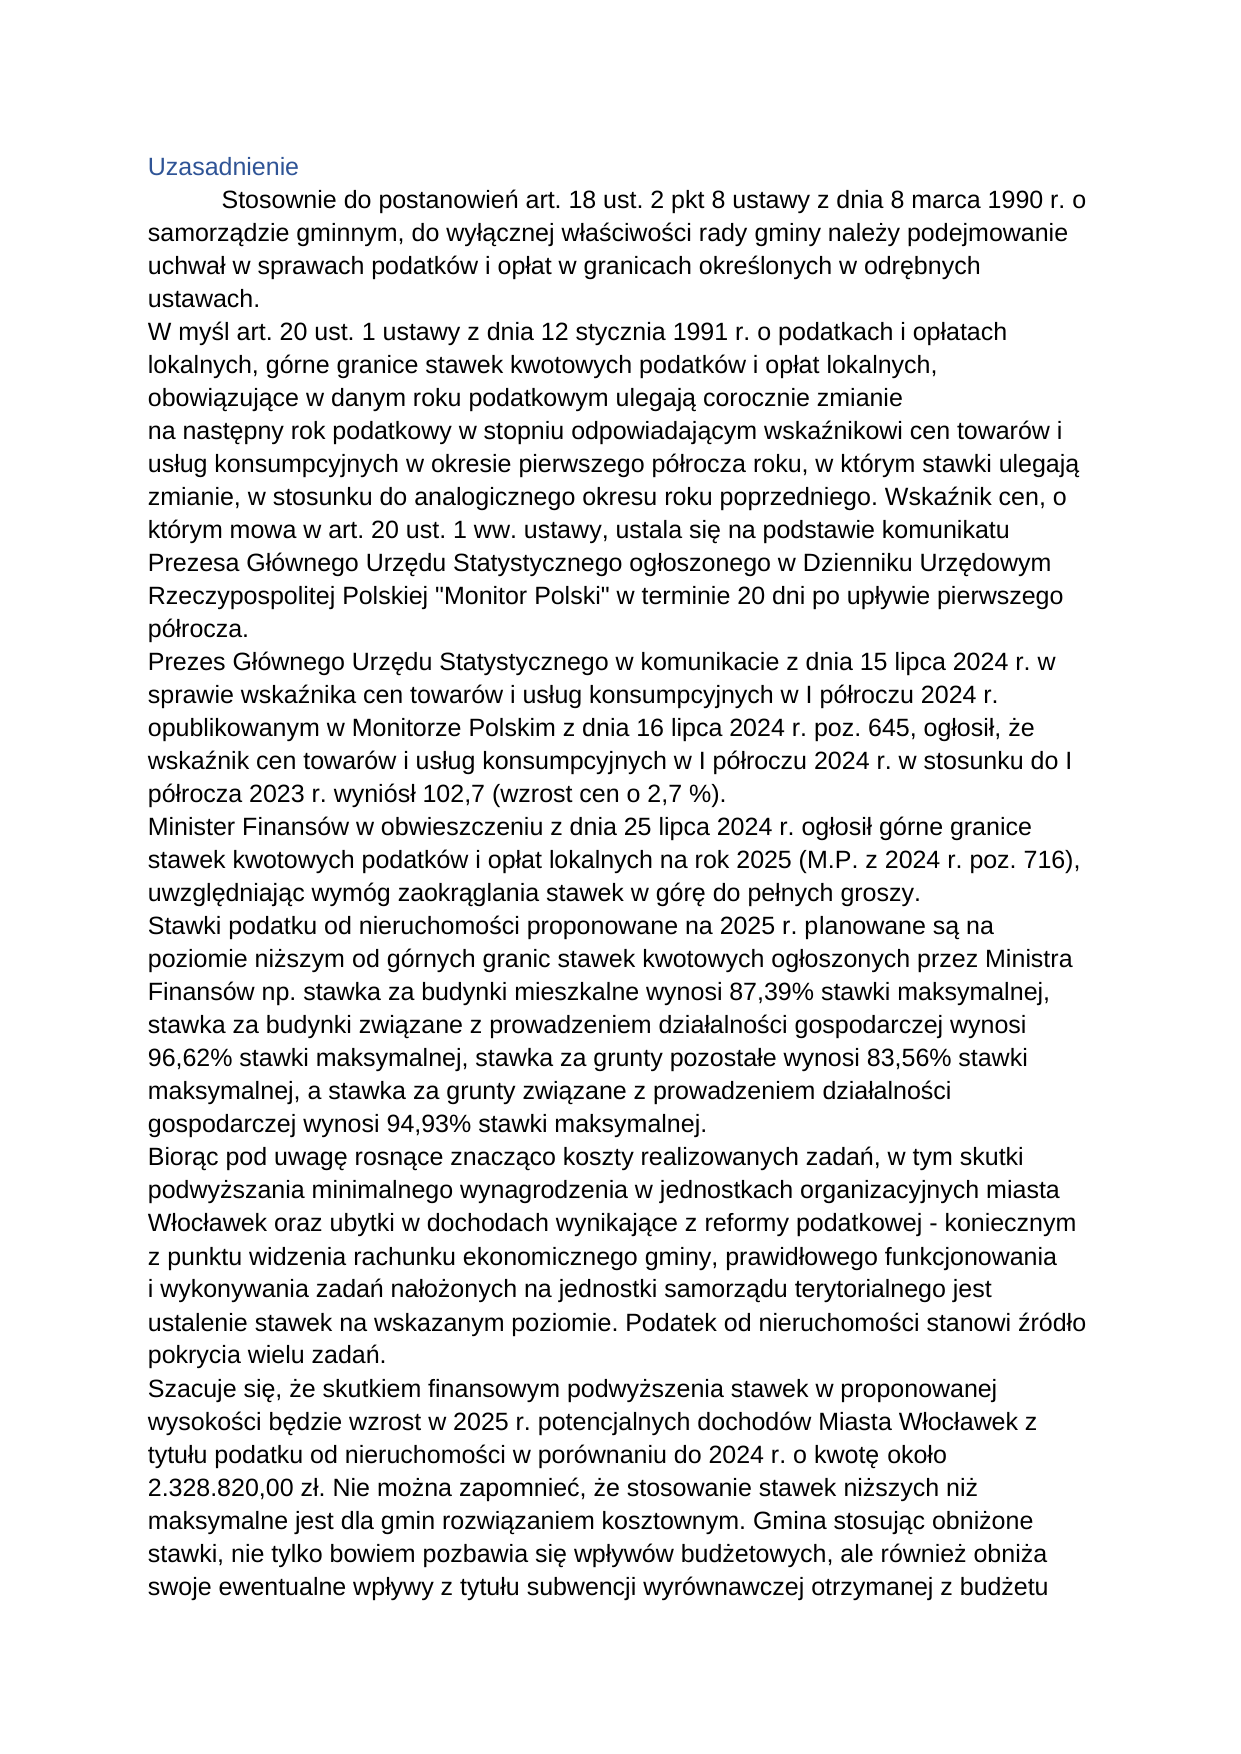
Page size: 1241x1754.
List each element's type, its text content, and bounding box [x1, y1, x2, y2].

text W myśl art. 20 ust. 1 ustawy z dnia 12 stycznia 1991 r. o podatkach i opłatach lokalnych, górne granice stawek kwotowych podatków i opłat lokalnych, obowiązujące w danym roku podatkowym ulegają corocznie zmianie na następny rok podatkowy w stopniu odpowiadającym wskaźnikowi cen towarów i usług konsumpcyjnych w okresie pierwszego półrocza roku, w którym stawki ulegają zmianie, w stosunku do analogicznego okresu roku poprzedniego. Wskaźnik cen, o którym mowa w art. 20 ust. 1 ww. ustawy, ustala się na podstawie komunikatu Prezesa Głównego Urzędu Statystycznego ogłoszonego w Dzienniku Urzędowym Rzeczypospolitej Polskiej "Monitor Polski" w terminie 20 dni po upływie pierwszego półrocza. [148, 317, 1093, 643]
text Prezes Głównego Urzędu Statystycznego w komunikacie z dnia 15 lipca 2024 r. w sprawie wskaźnika cen towarów i usług konsumpcyjnych w I półroczu 2024 r. opublikowanym w Monitorze Polskim z dnia 16 lipca 2024 r. poz. 645, ogłosił, że wskaźnik cen towarów i usług konsumpcyjnych w I półroczu 2024 r. w stosunku do I półrocza 2023 r. wyniósł 102,7 (wzrost cen o 2,7 %). [148, 647, 1093, 808]
text Stosownie do postanowień art. 18 ust. 2 pkt 8 ustawy z dnia 8 marca 1990 r. o samorządzie gminnym, do wyłącznej właściwości rady gminy należy podejmowanie uchwał w sprawach podatków i opłat w granicach określonych w odrębnych ustawach. [148, 185, 1093, 313]
text Stawki podatku od nieruchomości proponowane na 2025 r. planowane są na poziomie niższym od górnych granic stawek kwotowych ogłoszonych przez Ministra Finansów np. stawka za budynki mieszkalne wynosi 87,39% stawki maksymalnej, stawka za budynki związane z prowadzeniem działalności gospodarczej wynosi 96,62% stawki maksymalnej, stawka za grunty pozostałe wynosi 83,56% stawki maksymalnej, a stawka za grunty związane z prowadzeniem działalności gospodarczej wynosi 94,93% stawki maksymalnej. [148, 911, 1093, 1138]
text Minister Finansów w obwieszczeniu z dnia 25 lipca 2024 r. ogłosił górne granice stawek kwotowych podatków i opłat lokalnych na rok 2025 (M.P. z 2024 r. poz. 716), uwzględniając wymóg zaokrąglania stawek w górę do pełnych groszy. [148, 812, 1093, 907]
text Biorąc pod uwagę rosnące znacząco koszty realizowanych zadań, w tym skutki podwyższania minimalnego wynagrodzenia w jednostkach organizacyjnych miasta Włocławek oraz ubytki w dochodach wynikające z reformy podatkowej - koniecznym z punktu widzenia rachunku ekonomicznego gminy, prawidłowego funkcjonowania i wykonywania zadań nałożonych na jednostki samorządu terytorialnego jest ustalenie stawek na wskazanym poziomie. Podatek od nieruchomości stanowi źródło pokrycia wielu zadań. [148, 1142, 1093, 1369]
subtitle Uzasadnienie [148, 152, 1093, 181]
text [148, 1373, 1093, 1600]
